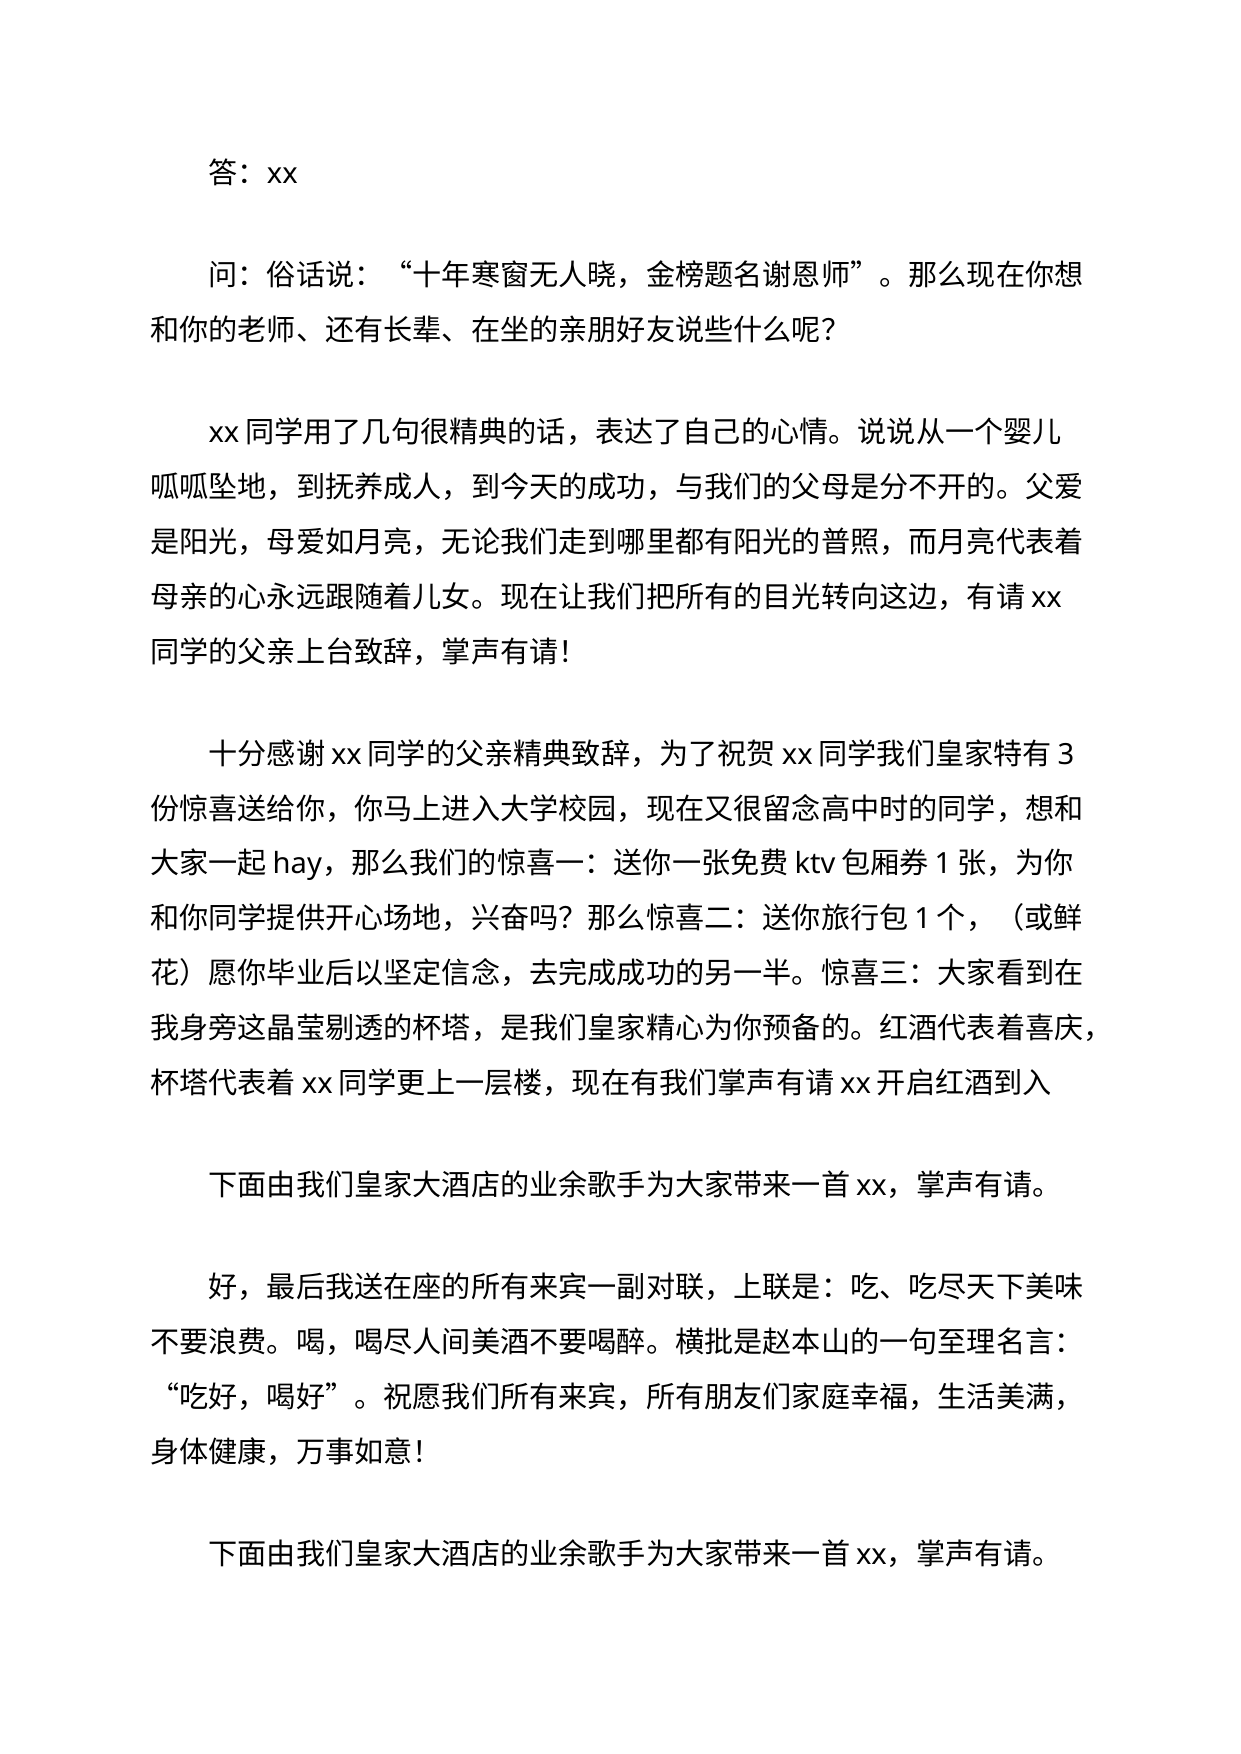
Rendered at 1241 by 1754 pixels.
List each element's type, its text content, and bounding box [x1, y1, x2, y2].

text 好，最后我送在座的所有来宾一副对联，上联是：吃、吃尽天下美味不要浪费。喝，喝尽人间美酒不要喝醉。横批是赵本山的一句至理名言：“吃好，喝好”。祝愿我们所有来宾，所有朋友们家庭幸福，生活美满，身体健康，万事如意！ [150, 1264, 1090, 1471]
text 问：俗话说：“十年寒窗无人晓，金榜题名谢恩师”。那么现在你想和你的老师、还有长辈、在坐的亲朋好友说些什么呢？ [150, 252, 1090, 349]
text 答：xx [150, 150, 1090, 192]
text 下面由我们皇家大酒店的业余歌手为大家带来一首xx，掌声有请。 [150, 1530, 1090, 1573]
text 十分感谢xx同学的父亲精典致辞，为了祝贺xx同学我们皇家特有3份惊喜送给你，你马上进入大学校园，现在又很留念高中时的同学，想和大家一起hay，那么我们的惊喜一：送你一张免费ktv包厢券1张，为你和你同学提供开心场地，兴奋吗？那么惊喜二：送你旅行包1个，（或鲜花）愿你毕业后以坚定信念，去完成成功的另一半。惊喜三：大家看到在我身旁这晶莹剔透的杯塔，是我们皇家精心为你预备的。红酒代表着喜庆，杯塔代表着xx同学更上一层楼，现在有我们掌声有请xx开启红酒到入 [150, 730, 1090, 1102]
text 下面由我们皇家大酒店的业余歌手为大家带来一首xx，掌声有请。 [150, 1162, 1090, 1204]
text xx同学用了几句很精典的话，表达了自己的心情。说说从一个婴儿呱呱坠地，到抚养成人，到今天的成功，与我们的父母是分不开的。父爱是阳光，母爱如月亮，无论我们走到哪里都有阳光的普照，而月亮代表着母亲的心永远跟随着儿女。现在让我们把所有的目光转向这边，有请xx同学的父亲上台致辞，掌声有请！ [150, 409, 1090, 671]
